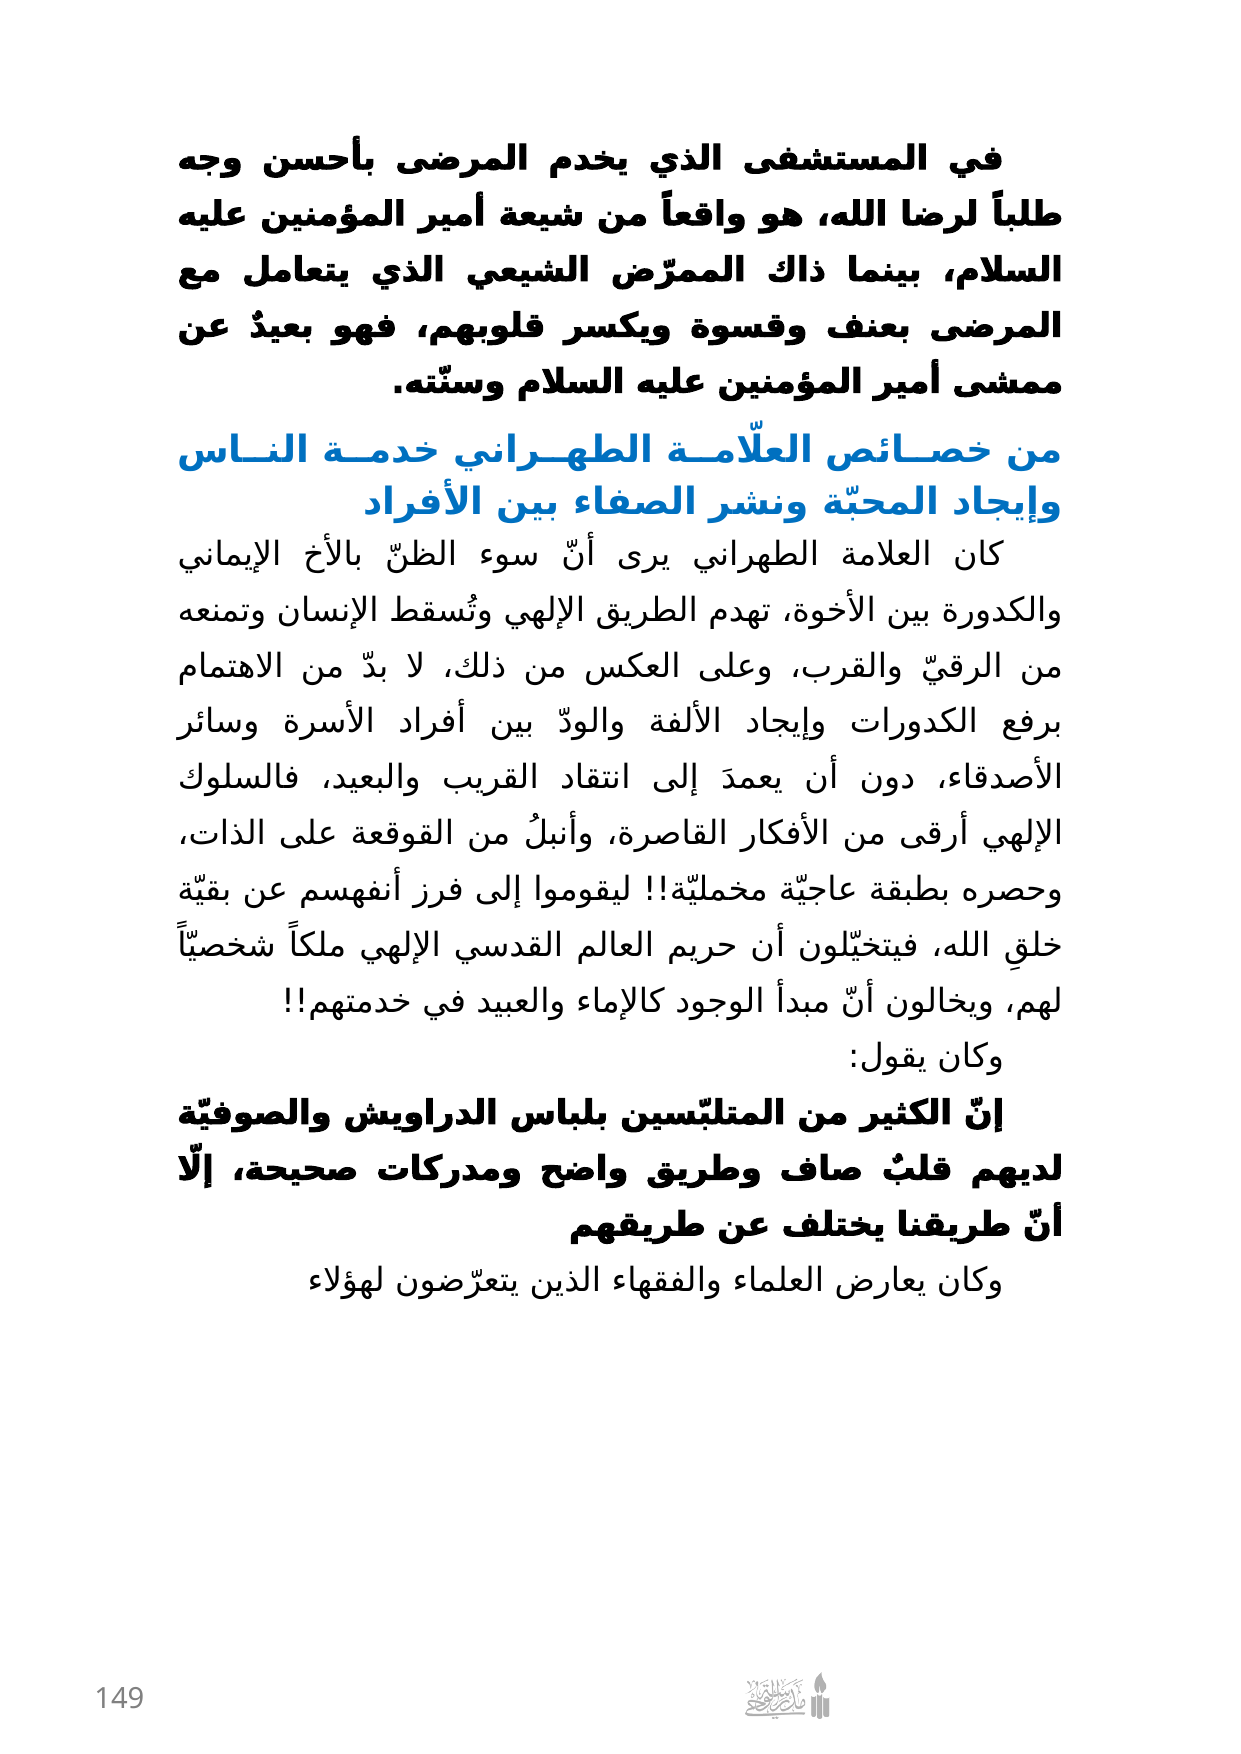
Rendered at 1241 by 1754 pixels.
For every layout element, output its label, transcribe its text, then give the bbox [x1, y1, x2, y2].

text في المستشفى الذي يخدم المرضى بأحسن وجه طلباً لرضا الله، هو واقعاً من شيعة أمير المؤمنين عليه السلام، بينما ذاك الممرّض الشيعي الذي يتعامل مع المرضى بعنف وقسوة ويكسر قلوبهم، فهو بعيدٌ عن ممشى أمير المؤمنين عليه السلام وسنّته. [177, 136, 1063, 415]
text إنّ الكثير من المتلبّسين بلباس الدراويش والصوفيّة لديهم قلبٌ صاف وطريق واضح ومدركات صحيحة، إلّا أنّ طريقنا يختلف عن طريقهم‏ [177, 1090, 1063, 1258]
text وكان يقول: [177, 1034, 1063, 1090]
text وكان يعارض العلماء والفقهاء الذين يتعرّضون لهؤلاء [177, 1258, 1063, 1314]
text كان العلامة الطهراني يرى أنّ سوء الظنّ بالأخ الإيماني والكدورة بين الأخوة، تهدم الطريق الإلهي وتُسقط الإنسان وتمنعه من الرقيّ والقرب، وعلى العكس من ذلك، لا بدّ من الاهتمام برفع الكدورات وإيجاد الألفة والودّ بين أفراد الأسرة وسائر الأصدقاء، دون أن يعمدَ إلى انتقاد القريب والبعيد، فالسلوك الإلهي أرقى من الأفكار القاصرة، وأنبلُ من القوقعة على الذات، وحصره بطبقة عاجيّة مخمليّة!! ليقوموا إلى فرز أنفهسم عن بقيّة خلقِ الله، فيتخيّلون أن حريم العالم القدسي الإلهي ملكاً شخصيّاً لهم، ويخالون أنّ مبدأ الوجود كالإماء والعبيد في خدمتهم!! [177, 532, 1063, 1034]
title من خصائص العلّامة الطهراني خدمة الناس وإيجاد المحبّة ونشر الصفاء بين الأفراد [177, 427, 1063, 523]
picture [745, 1672, 830, 1719]
